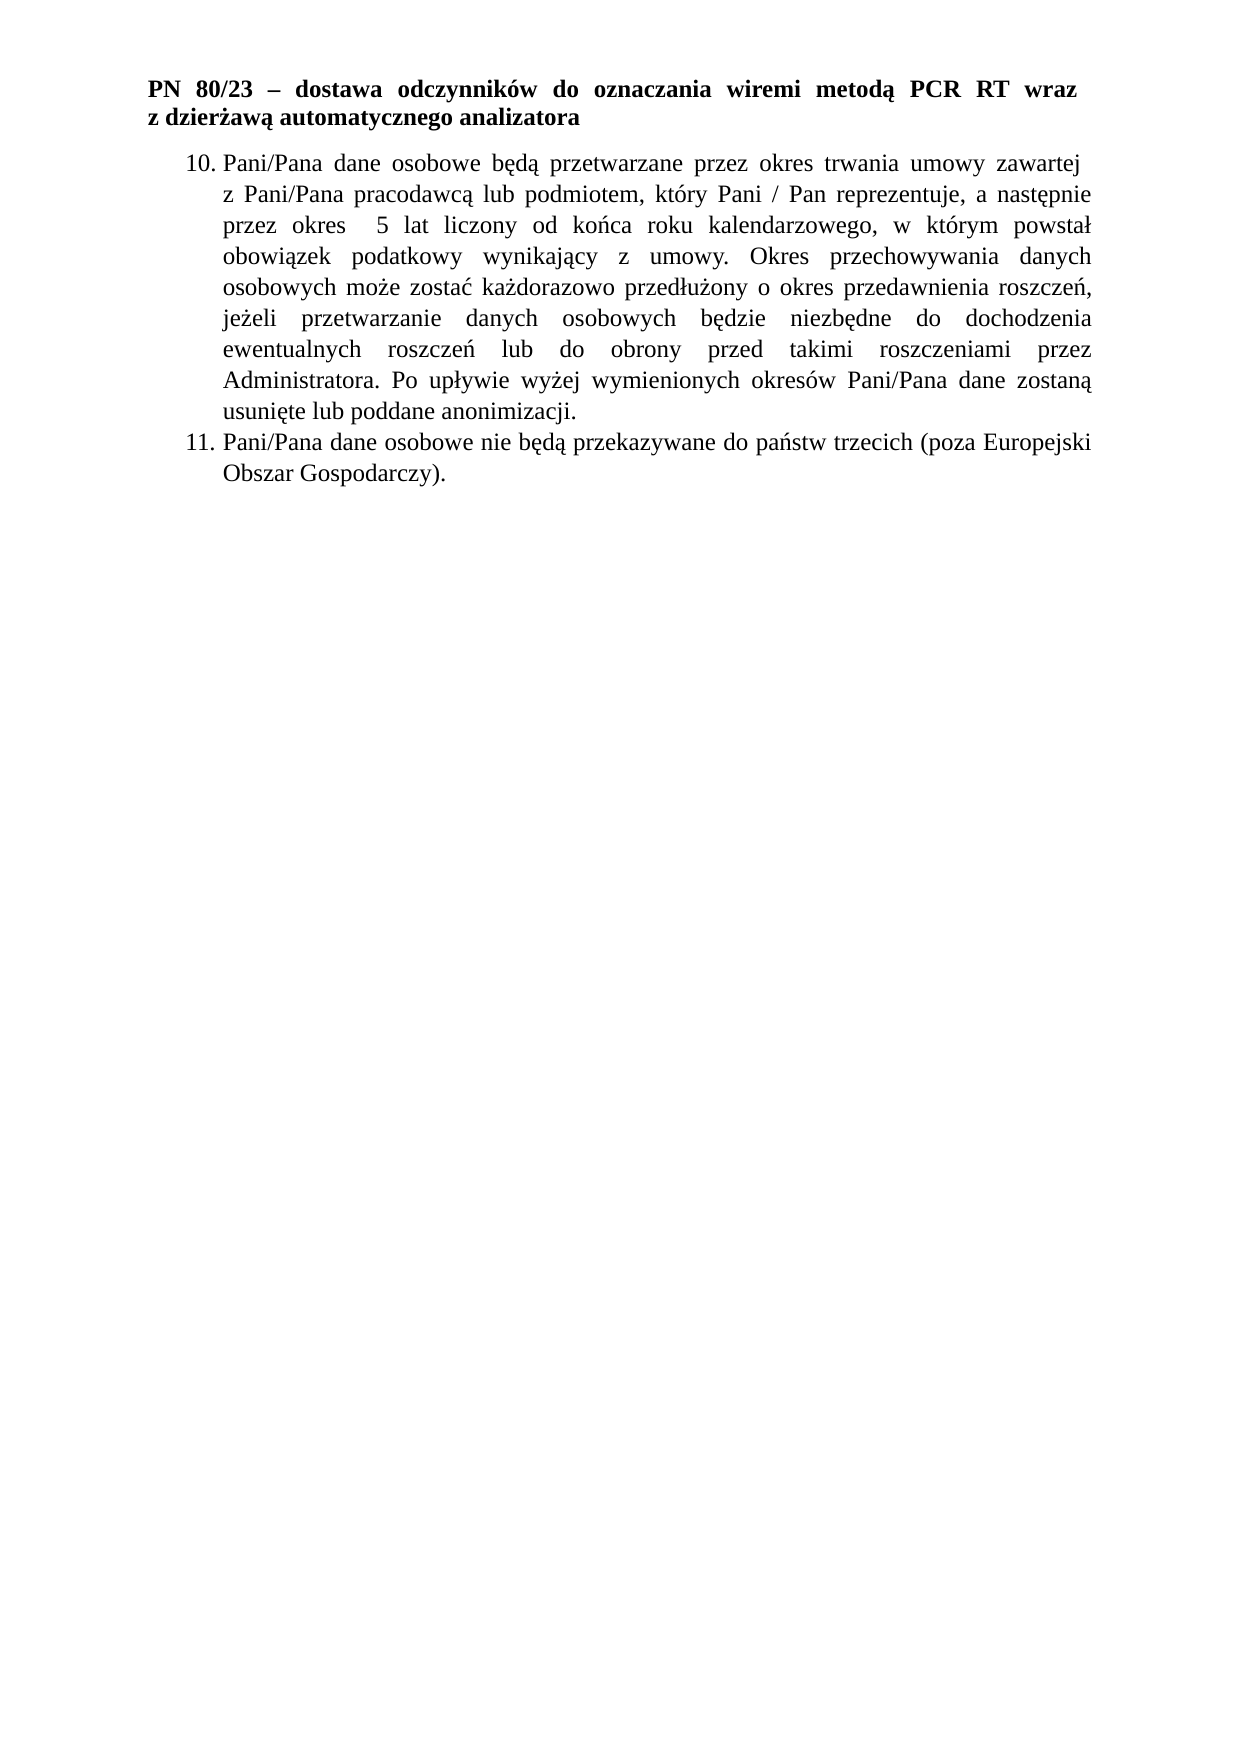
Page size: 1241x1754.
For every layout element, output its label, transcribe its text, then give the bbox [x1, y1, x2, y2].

list Pani/Pana dane osobowe nie będą przekazywane do państw trzecich (poza Europejski Obszar Gospodarczy). [185, 427, 1093, 487]
list Pani/Pana dane osobowe będą przetwarzane przez okres trwania umowy zawartej z Pani/Pana pracodawcą lub podmiotem, który Pani / Pan reprezentuje, a następnie przez okres 5 lat liczony od końca roku kalendarzowego, w którym powstał obowiązek podatkowy wynikający z umowy. Okres przechowywania danych osobowych może zostać każdorazowo przedłużony o okres przedawnienia roszczeń, jeżeli przetwarzanie danych osobowych będzie niezbędne do dochodzenia ewentualnych roszczeń lub do obrony przed takimi roszczeniami przez Administratora. Po upływie wyżej wymienionych okresów Pani/Pana dane zostaną usunięte lub poddane anonimizacji. [185, 148, 1093, 425]
